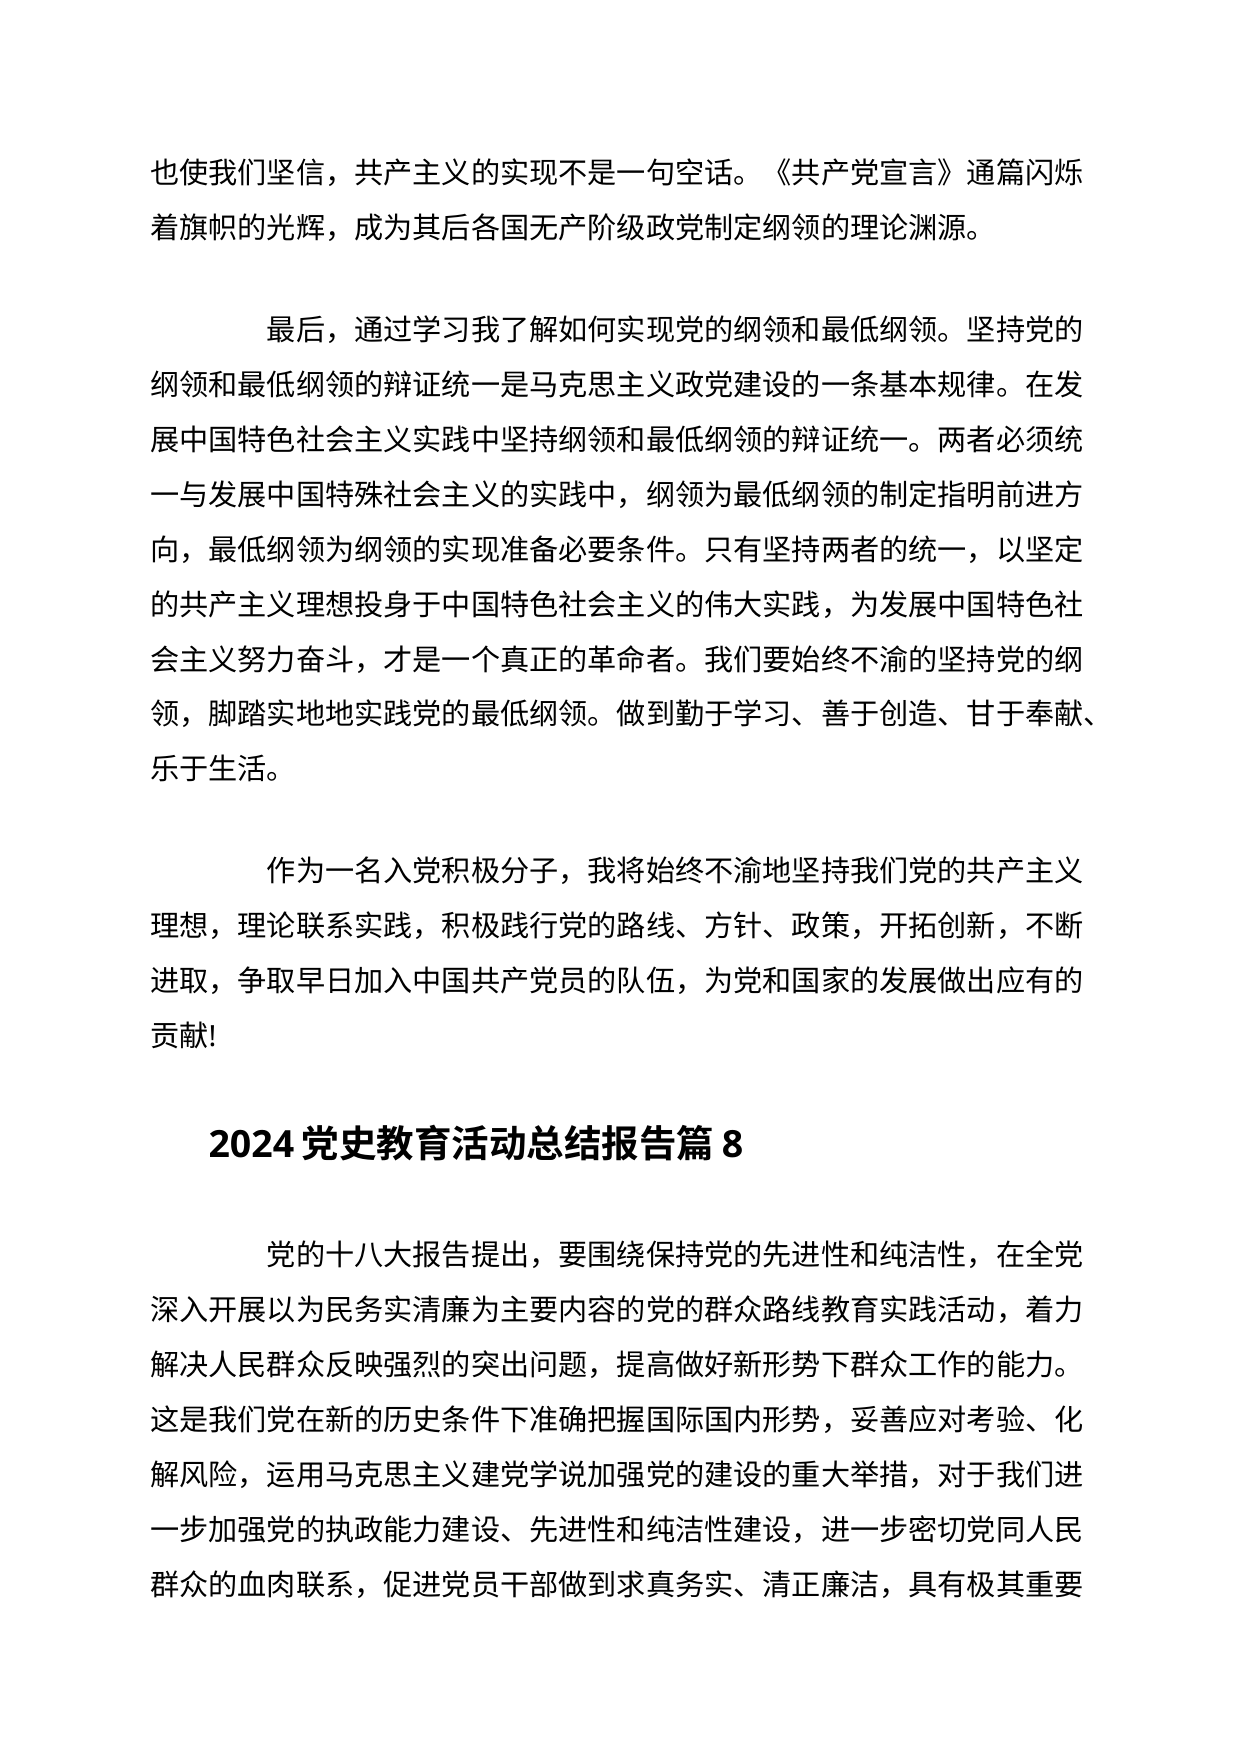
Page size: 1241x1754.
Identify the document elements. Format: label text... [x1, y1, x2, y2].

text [150, 1232, 1090, 1603]
text 2024党史教育活动总结报告篇8 [150, 1114, 1090, 1169]
text 最后，通过学习我了解如何实现党的纲领和最低纲领。坚持党的纲领和最低纲领的辩证统一是马克思主义政党建设的一条基本规律。在发展中国特色社会主义实践中坚持纲领和最低纲领的辩证统一。两者必须统一与发展中国特殊社会主义的实践中，纲领为最低纲领的制定指明前进方向，最低纲领为纲领的实现准备必要条件。只有坚持两者的统一，以坚定的共产主义理想投身于中国特色社会主义的伟大实践，为发展中国特色社会主义努力奋斗，才是一个真正的革命者。我们要始终不渝的坚持党的纲领，脚踏实地地实践党的最低纲领。做到勤于学习、善于创造、甘于奉献、乐于生活。 [150, 307, 1090, 788]
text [150, 150, 1090, 247]
text 作为一名入党积极分子，我将始终不渝地坚持我们党的共产主义理想，理论联系实践，积极践行党的路线、方针、政策，开拓创新，不断进取，争取早日加入中国共产党员的队伍，为党和国家的发展做出应有的贡献! [150, 848, 1090, 1055]
